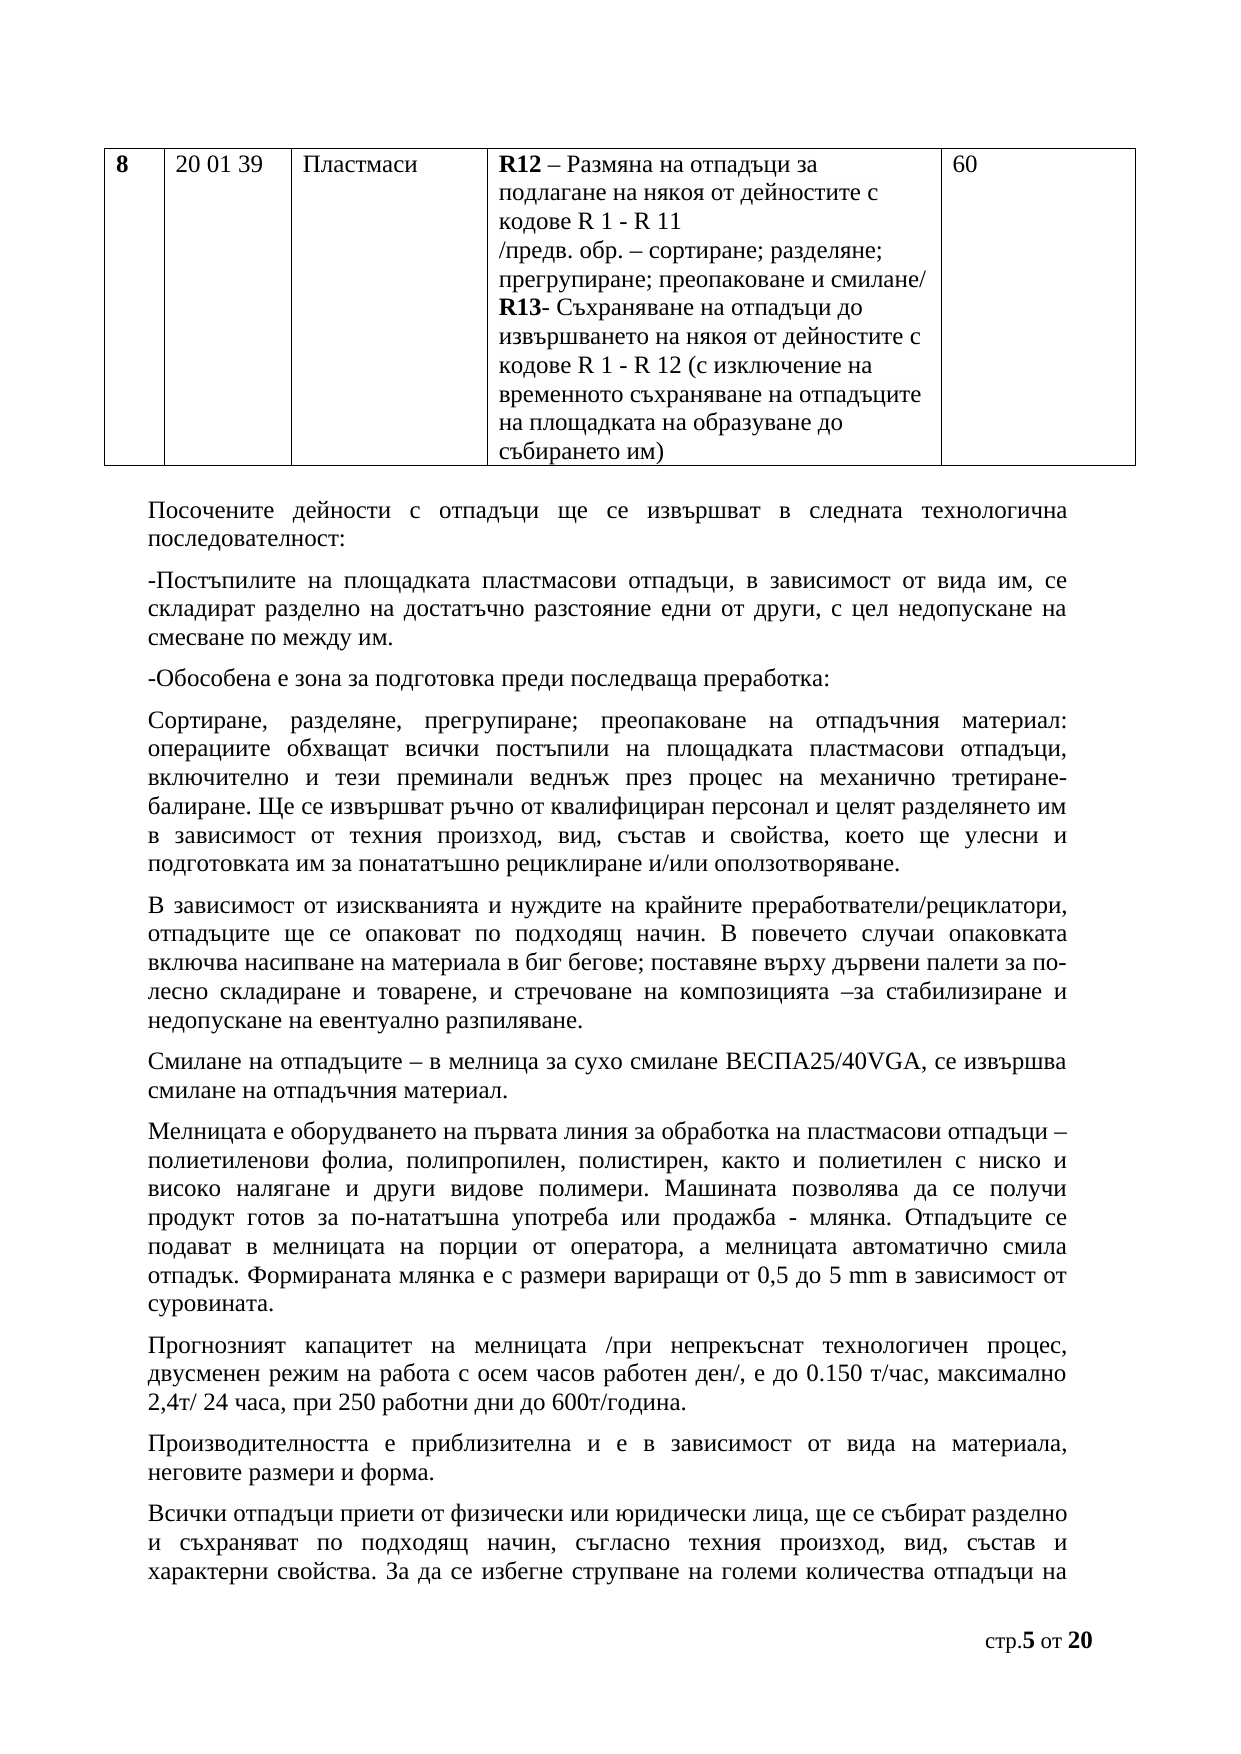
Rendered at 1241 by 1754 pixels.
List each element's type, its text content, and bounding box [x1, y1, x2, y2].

text -Обособена е зона за подготовка преди последваща преработка: [148, 663, 1068, 692]
text -Постъпилите на площадката пластмасови отпадъци, в зависимост от вида им, се складират разделно на достатъчно разстояние едни от други, с цел недопускане на смесване по между им. [148, 565, 1068, 651]
text Прогнозният капацитет на мелницата /при непрекъснат технологичен процес, двусменен режим на работа с осем часов работен ден/, е до 0.150 т/час, максимално 2,4т/ 24 часа, при 250 работни дни до 600т/година. [148, 1330, 1068, 1416]
text В зависимост от изискванията и нуждите на крайните преработватели/рециклатори, отпадъците ще се опаковат по подходящ начин. В повечето случаи опаковката включва насипване на материала в биг бегове; поставяне върху дървени палети за по-лесно складиране и товарене, и стречоване на композицията –за стабилизиране и недопускане на евентуално разпиляване. [148, 890, 1068, 1033]
text Посочените дейности с отпадъци ще се извършват в следната технологична последователност: [148, 495, 1068, 552]
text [148, 1498, 1068, 1585]
text Производителността е приблизителна и е в зависимост от вида на материала, неговите размери и форма. [148, 1428, 1068, 1486]
table_cell 60 [942, 149, 1135, 465]
table_cell 20 01 39 [165, 149, 291, 465]
text Мелницата е оборудването на първата линия за обработка на пластмасови отпадъци –полиетиленови фолиа, полипропилен, полистирен, както и полиетилен с ниско и високо налягане и други видове полимери. Машината позволява да се получи продукт готов за по-нататъшна употреба или продажба - млянка. Отпадъците се подават в мелницата на порции от оператора, а мелницата автоматично смила отпадък. Формираната млянка е с размери вариращи от 0,5 до 5 mm в зависимост от суровината. [148, 1116, 1068, 1317]
table_cell Пластмаси [292, 149, 487, 465]
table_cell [488, 149, 941, 465]
text Сортиране, разделяне, прегрупиране; преопаковане на отпадъчния материал: операциите обхващат всички постъпили на площадката пластмасови отпадъци, включително и тези преминали веднъж през процес на механично третиране-балиране. Ще се извършват ръчно от квалифициран персонал и целят разделянето им в зависимост от техния произход, вид, състав и свойства, което ще улесни и подготовката им за понататъшно рециклиране и/или оползотворяване. [148, 705, 1068, 877]
text Смилане на отпадъците – в мелница за сухо смилане ВЕСПА25/40VGA, се извършва смилане на отпадъчния материал. [148, 1046, 1068, 1103]
table_cell 8 [105, 149, 164, 465]
